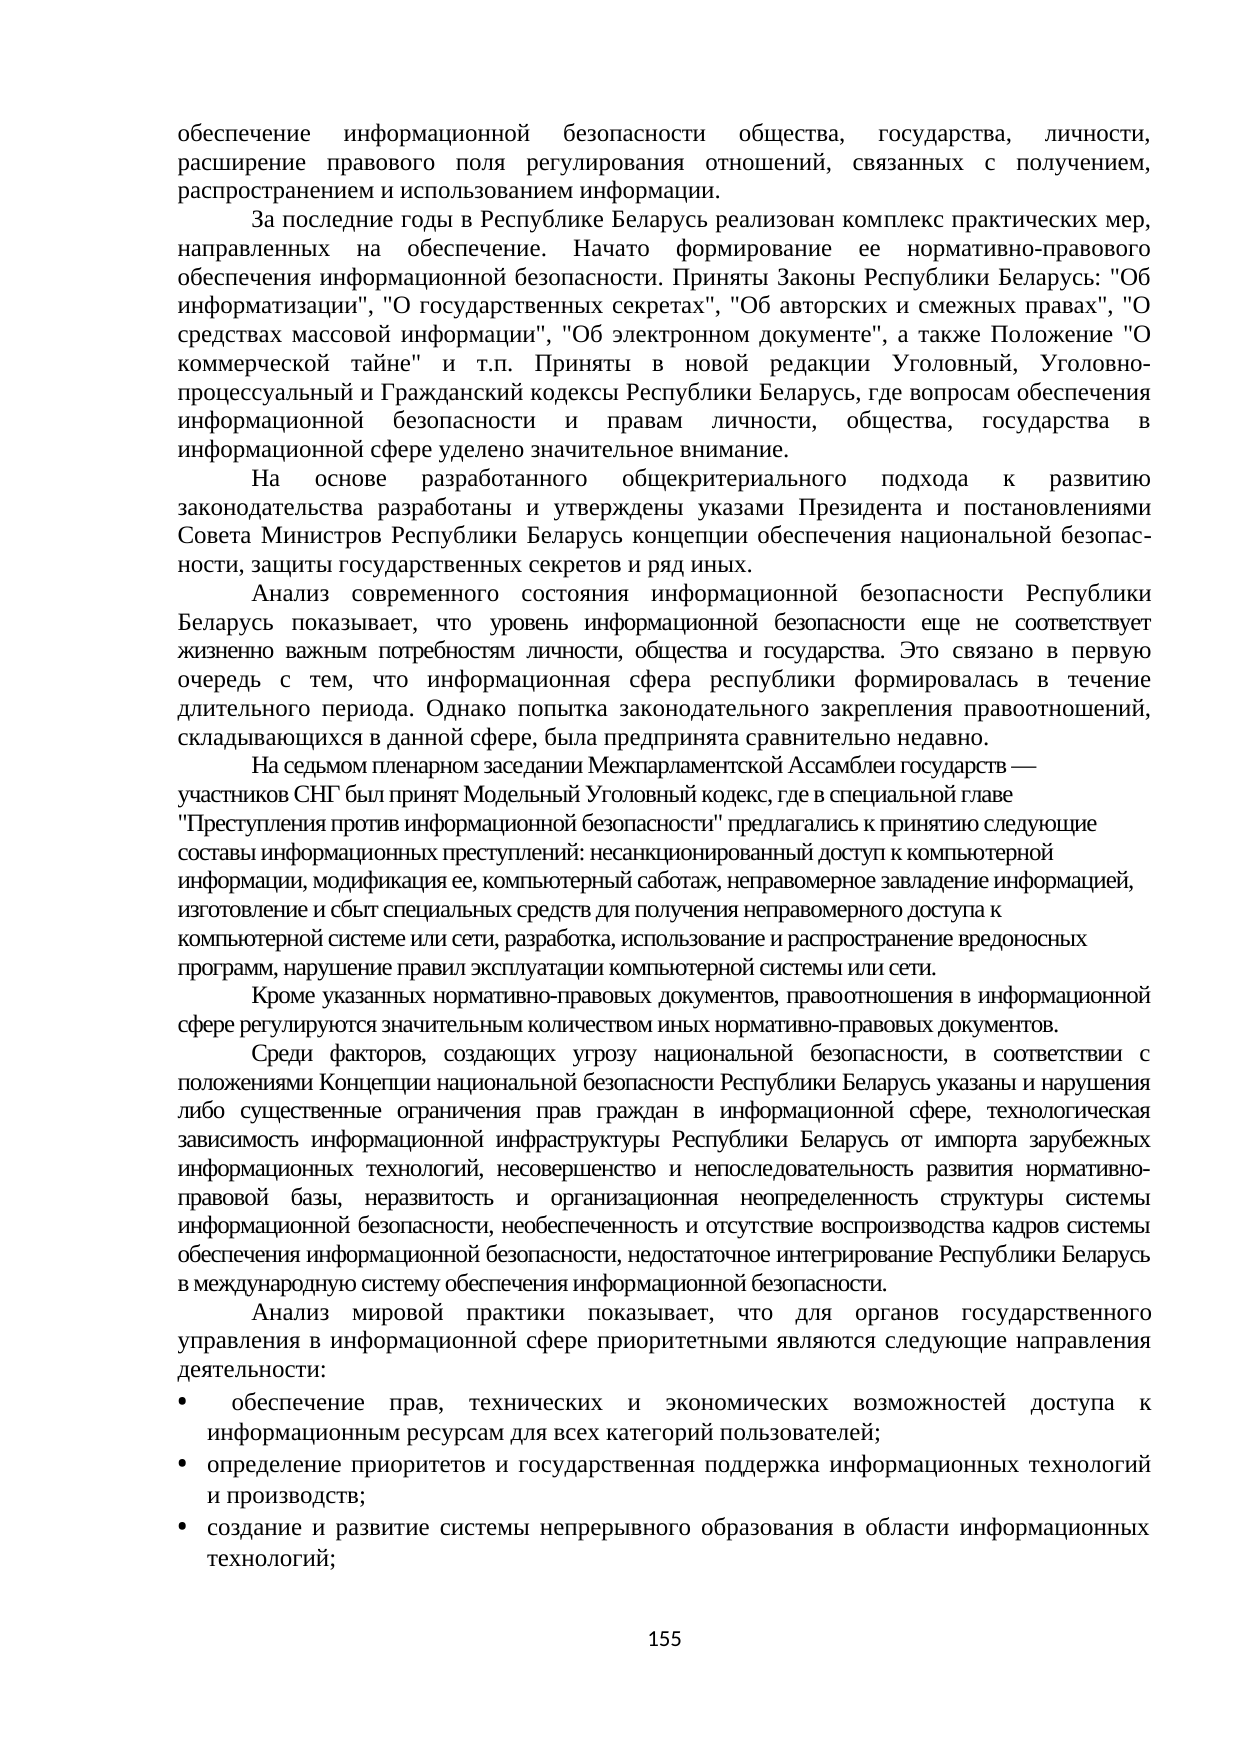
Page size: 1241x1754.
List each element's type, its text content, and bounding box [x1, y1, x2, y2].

text Анализ современного состояния информационной безопасности Республики Беларусь показывает, что уровень информационной безопасности еще не соответствует жизненно важным потребностям личности, общества и государства. Это связано в первую очередь с тем, что информационная сфера республики формировалась в течение длительного периода. Однако попытка законодательного закрепления правоотношений, складывающихся в данной сфере, была предпринята сравнительно недавно. [177, 578, 1152, 751]
text За последние годы в Республике Беларусь реализован комплекс практических мер, направленных на обеспечение. Начато формирование ее нормативно-правового обеспечения информационной безопасности. Приняты Законы Республики Беларусь: "Об информатизации", "О государственных секретах", "Об авторских и смежных правах", "О средствах массовой информации", "Об электронном документе", а также Положение "О коммерческой тайне" и т.п. Приняты в новой редакции Уголовный, Уголовно-процессуальный и Гражданский кодексы Республики Беларусь, где вопросам обеспечения информационной безопасности и правам личности, общества, государства в информационной сфере уделено значительное внимание. [177, 204, 1151, 463]
list создание и развитие системы непрерывного образования в области информационных технологий; [177, 1509, 1151, 1572]
list обеспечение прав, технических и экономических возможностей доступа к информационным ресурсам для всех категорий пользователей; [177, 1383, 1152, 1446]
list определение приоритетов и государственная поддержка информационных технологий и производств; [177, 1446, 1152, 1509]
text На основе разработанного общекритериального подхода к развитию законодательства разработаны и утверждены указами Президента и постановлениями Совета Министров Республики Беларусь концепции обеспечения национальной безопасности, защиты государственных секретов и ряд иных. [177, 463, 1152, 578]
text На седьмом пленарном заседании Межпарламентской Ассамблеи государств — участников СНГ был принят Модельный Уголовный кодекс, где в специальной главе "Преступления против информационной безопасности" предлагались к принятию следующие составы информационных преступлений: несанкционированный доступ к компьютерной информации, модификация ее, компьютерный саботаж, неправомерное завладение информацией, изготовление и сбыт специальных средств для получения неправомерного доступа к компьютерной системе или сети, разработка, использование и распространение вредоносных программ, нарушение правил эксплуатации компьютерной системы или сети. [177, 751, 1151, 981]
text Анализ мировой практики показывает, что для органов государственного управления в информационной сфере приоритетными являются следующие направления деятельности: [177, 1297, 1152, 1383]
text Кроме указанных нормативно-правовых документов, правоотношения в информационной сфере регулируются значительным количеством иных нормативно-правовых документов. [177, 981, 1151, 1038]
text Среди факторов, создающих угрозу национальной безопасности, в соответствии с положениями Концепции национальной безопасности Республики Беларусь указаны и нарушения либо существенные ограничения прав граждан в информационной сфере, технологическая зависимость информационной инфраструктуры Республики Беларусь от импорта зарубежных информационных технологий, несовершенство и непоследовательность развития нормативно-правовой базы, неразвитость и организационная неопределенность структуры системы информационной безопасности, необеспеченность и отсутствие воспроизводства кадров системы обеспечения информационной безопасности, недостаточное интегрирование Республики Беларусь в международную систему обеспечения информационной безопасности. [177, 1038, 1151, 1297]
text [177, 118, 1151, 204]
